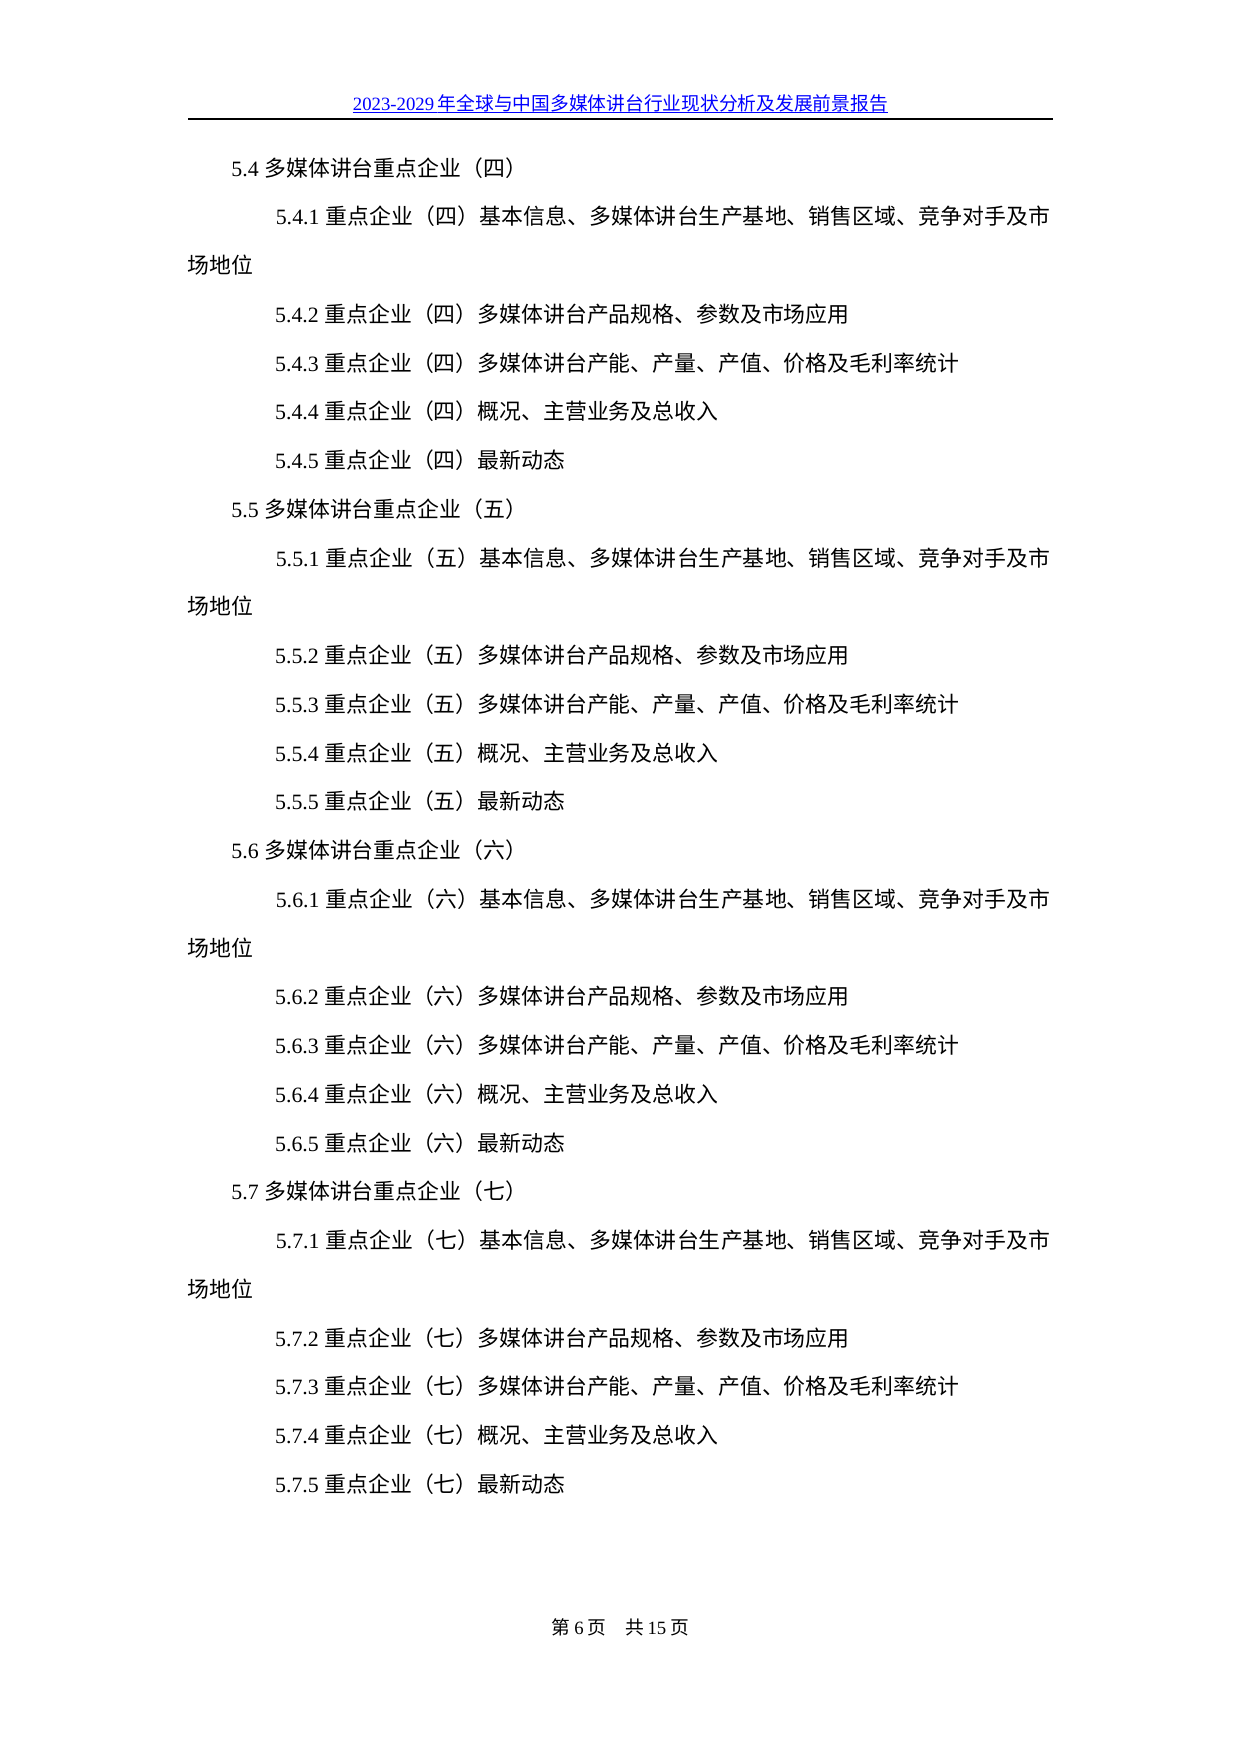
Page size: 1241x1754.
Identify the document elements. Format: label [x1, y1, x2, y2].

text [187, 150, 1053, 1499]
